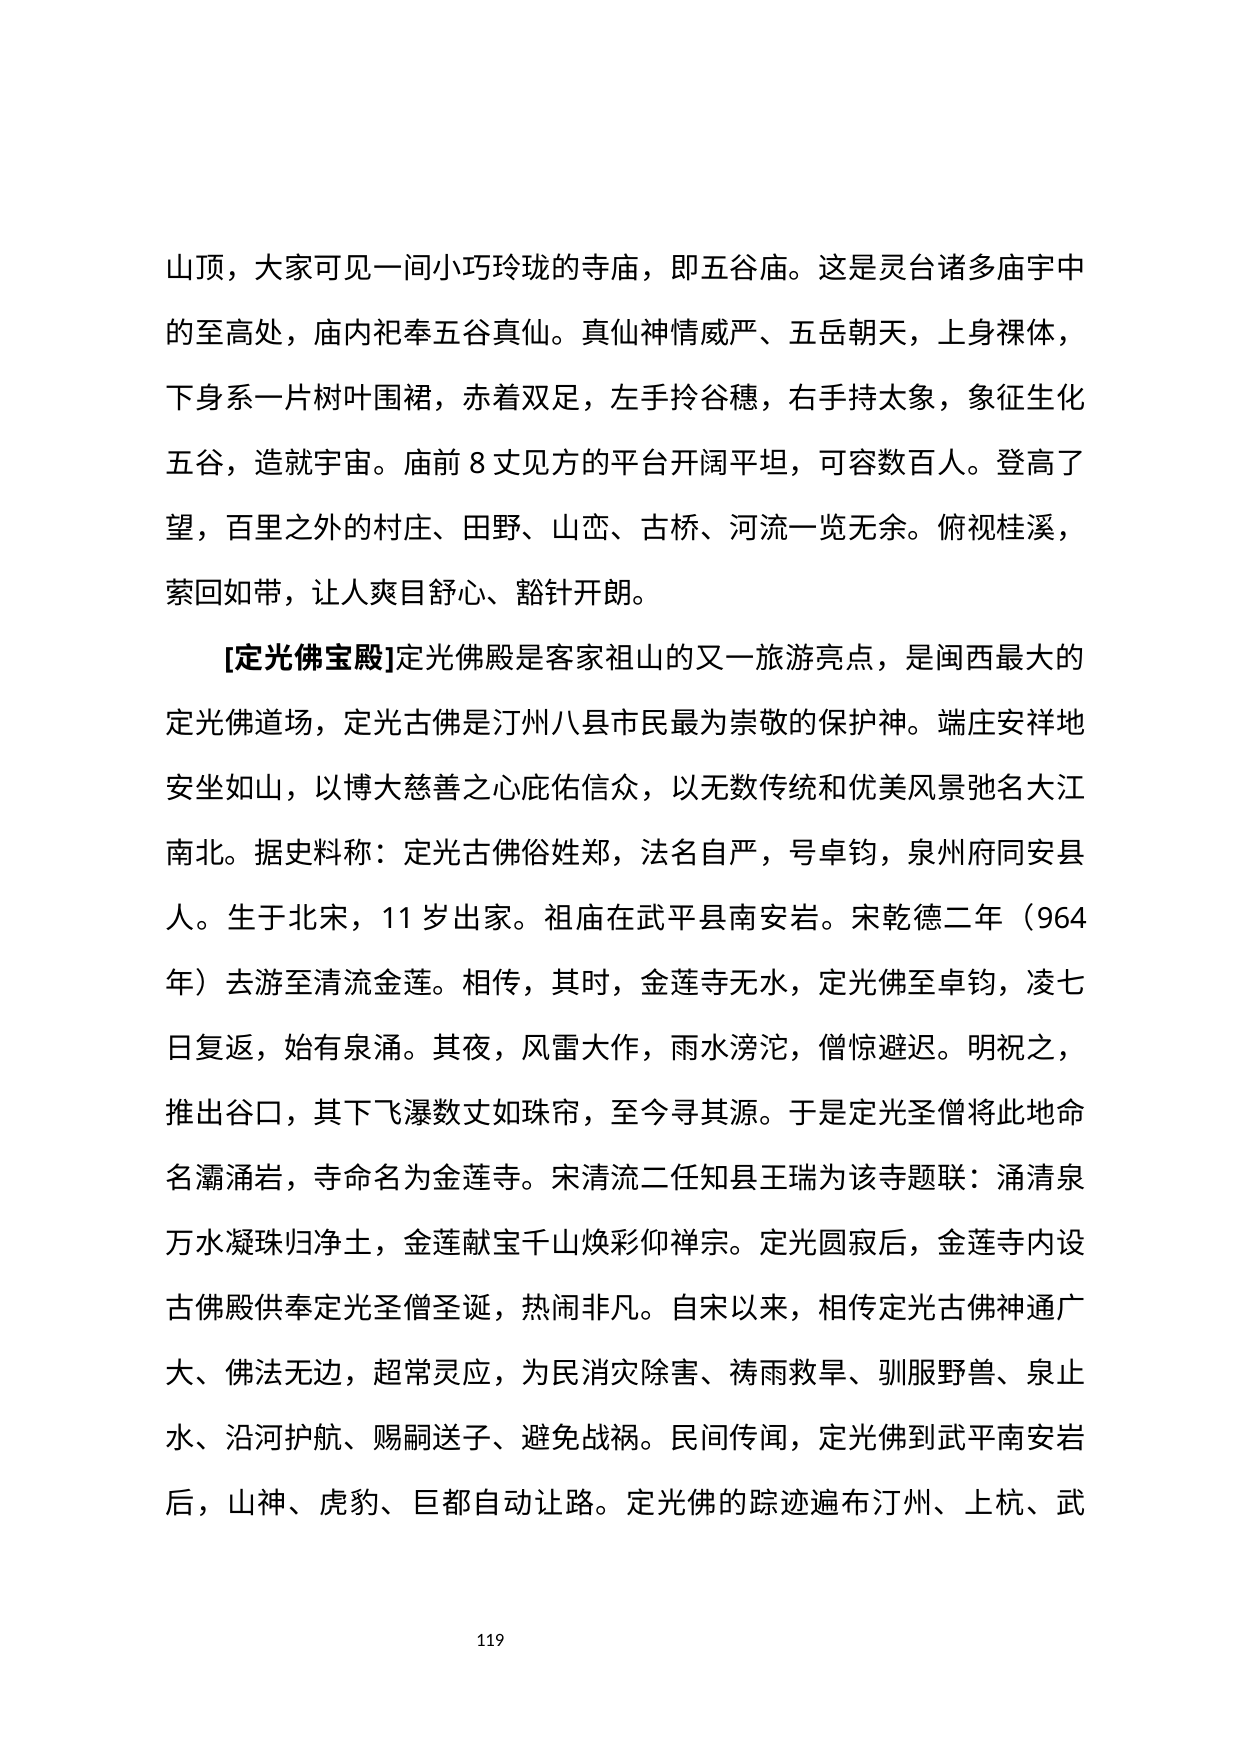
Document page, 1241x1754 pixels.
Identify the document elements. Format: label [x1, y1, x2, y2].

text [165, 233, 1087, 623]
text [165, 623, 1087, 1533]
